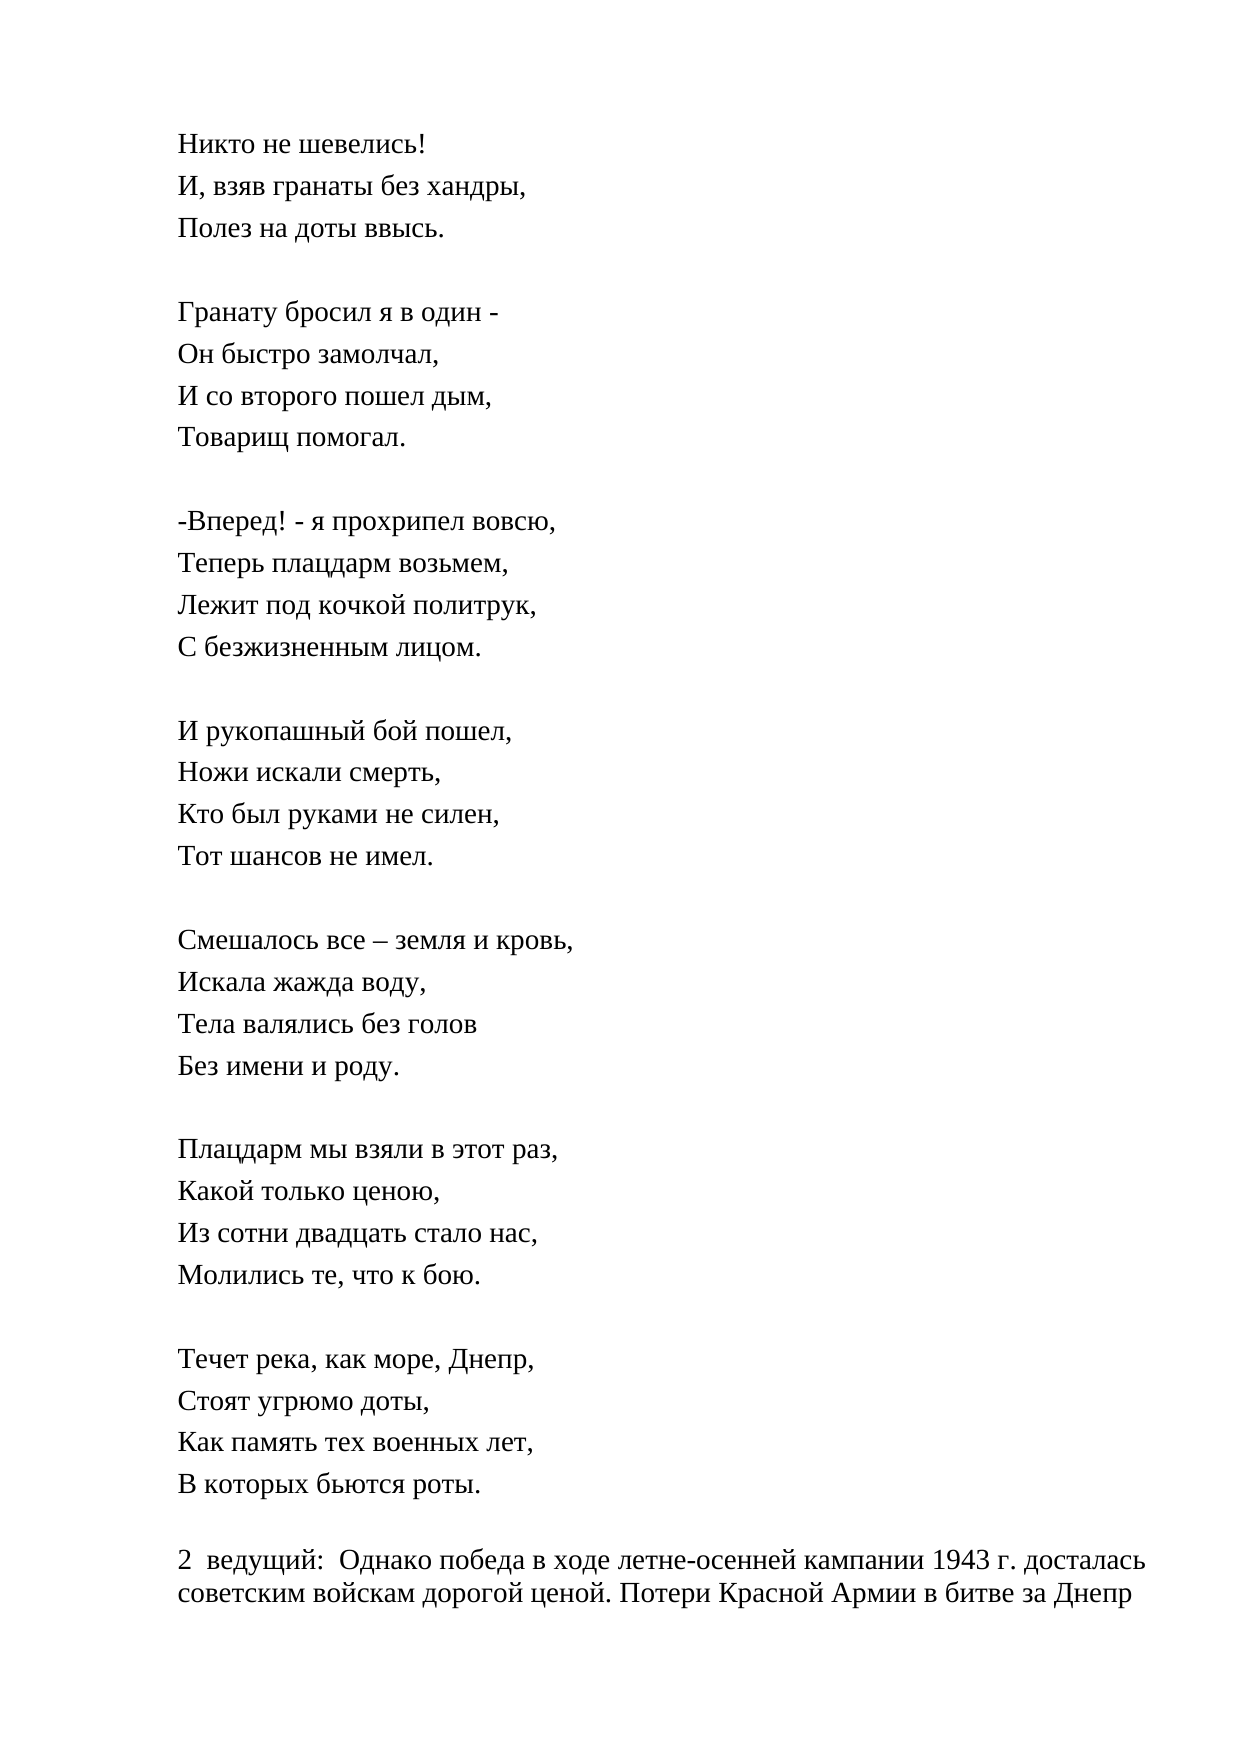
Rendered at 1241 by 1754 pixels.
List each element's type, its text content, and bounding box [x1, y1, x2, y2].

text Смешалось все – земля и кровь, [177, 914, 1152, 956]
text Какой только ценою, [177, 1165, 1152, 1207]
text И рукопашный бой пошел, [177, 704, 1152, 746]
text Ножи искали смерть, [177, 746, 1152, 788]
text Стоят угрюмо доты, [177, 1374, 1152, 1416]
text Как память тех военных лет, [177, 1416, 1152, 1458]
text Молились те, что к бою. [177, 1249, 1152, 1291]
text -Вперед! - я прохрипел вовсю, [177, 495, 1152, 537]
text И, взяв гранаты без хандры, [177, 160, 1152, 202]
text Искала жажда воду, [177, 956, 1152, 997]
text И со второго пошел дым, [177, 369, 1152, 411]
text Теперь плацдарм возьмем, [177, 537, 1152, 579]
text Полез на доты ввысь. [177, 202, 1152, 244]
text Тот шансов не имел. [177, 830, 1152, 872]
text Без имени и роду. [177, 1039, 1152, 1081]
text В которых бьются роты. [177, 1458, 1152, 1500]
text Плацдарм мы взяли в этот раз, [177, 1123, 1152, 1165]
text Тела валялись без голов [177, 997, 1152, 1039]
text Никто не шевелись! [177, 118, 1152, 160]
text Он быстро замолчал, [177, 327, 1152, 369]
text Кто был руками не силен, [177, 788, 1152, 830]
text Из сотни двадцать стало нас, [177, 1207, 1152, 1249]
text Лежит под кочкой политрук, [177, 579, 1152, 621]
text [177, 1542, 1152, 1609]
text Товарищ помогал. [177, 411, 1152, 453]
text С безжизненным лицом. [177, 621, 1152, 662]
text Течет река, как море, Днепр, [177, 1332, 1152, 1374]
text Гранату бросил я в один - [177, 286, 1152, 327]
